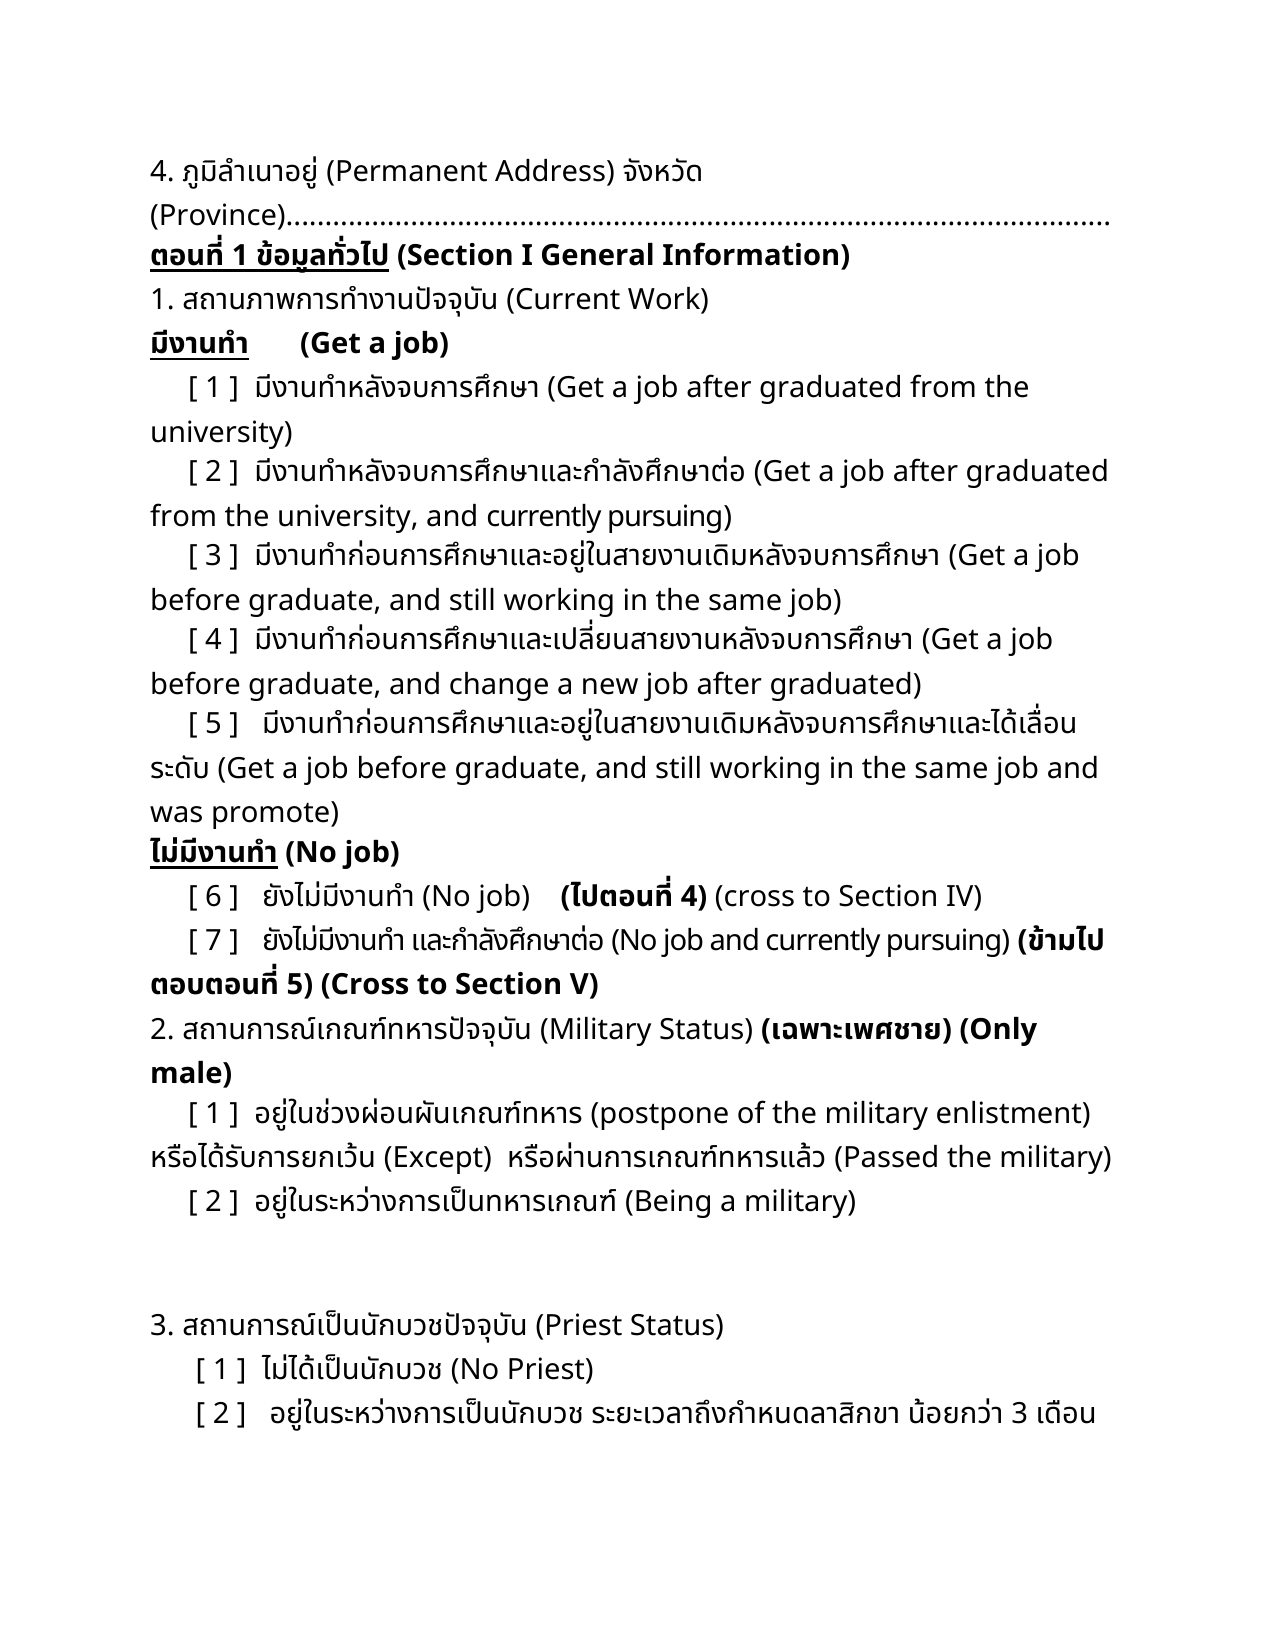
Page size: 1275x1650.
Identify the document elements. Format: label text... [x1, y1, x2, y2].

text 2. สถานการณ์เกณฑ์ทหารปัจจุบัน (Military Status) (เฉพาะเพศชาย) (Only male) [150, 1008, 1125, 1092]
text 3. สถานการณ์เป็นนักบวชปัจจุบัน (Priest Status) [150, 1304, 1125, 1348]
text ไม่มีงานทำ (No job) [150, 831, 1125, 875]
text [ 7 ] ยังไม่มีงานทำ และกำลังศึกษาต่อ (No job and currently pursuing) (ข้ามไปตอบตอนที่ 5) (Cross to Section V) [150, 919, 1125, 1008]
text [ 3 ] มีงานทำก่อนการศึกษาและอยู่ในสายงานเดิมหลังจบการศึกษา (Get a job before graduate, and still working in the same job) [150, 535, 1125, 619]
text มีงานทำ (Get a job) [150, 322, 1125, 367]
text 1. สถานภาพการทำงานปัจจุบัน (Current Work) [150, 278, 1125, 322]
text [ 2 ] อยู่ในระหว่างการเป็นทหารเกณฑ์ (Being a military) [150, 1180, 1125, 1225]
text [ 2 ] อยู่ในระหว่างการเป็นนักบวช ระยะเวลาถึงกำหนดลาสิกขา น้อยกว่า 3 เดือน [150, 1393, 1125, 1437]
text [ 1 ] อยู่ในช่วงผ่อนผันเกณฑ์ทหาร (postpone of the military enlistment) หรือได้รับการยกเว้น (Except) หรือผ่านการเกณฑ์ทหารแล้ว (Passed the military) [150, 1092, 1125, 1180]
text 4. ภูมิลำเนาอยู่ (Permanent Address) จังหวัด (Province).......................................................................................................... [150, 150, 1125, 234]
text [ 4 ] มีงานทำก่อนการศึกษาและเปลี่ยนสายงานหลังจบการศึกษา (Get a job before graduate, and change a new job after graduated) [150, 619, 1125, 703]
text ตอนที่ 1 ข้อมูลทั่วไป (Section I General Information) [150, 234, 1125, 278]
text [ 5 ] มีงานทำก่อนการศึกษาและอยู่ในสายงานเดิมหลังจบการศึกษาและได้เลื่อนระดับ (Get a job before graduate, and still working in the same job and was promote) [150, 703, 1125, 831]
text [ 1 ] ไม่ได้เป็นนักบวช (No Priest) [150, 1348, 1125, 1393]
text [ 6 ] ยังไม่มีงานทำ (No job) (ไปตอนที่ 4) (cross to Section IV) [150, 875, 1125, 919]
text [ 2 ] มีงานทำหลังจบการศึกษาและกำลังศึกษาต่อ (Get a job after graduated from the university, and currently pursuing) [150, 451, 1184, 535]
text [ 1 ] มีงานทำหลังจบการศึกษา (Get a job after graduated from the university) [150, 367, 1125, 451]
